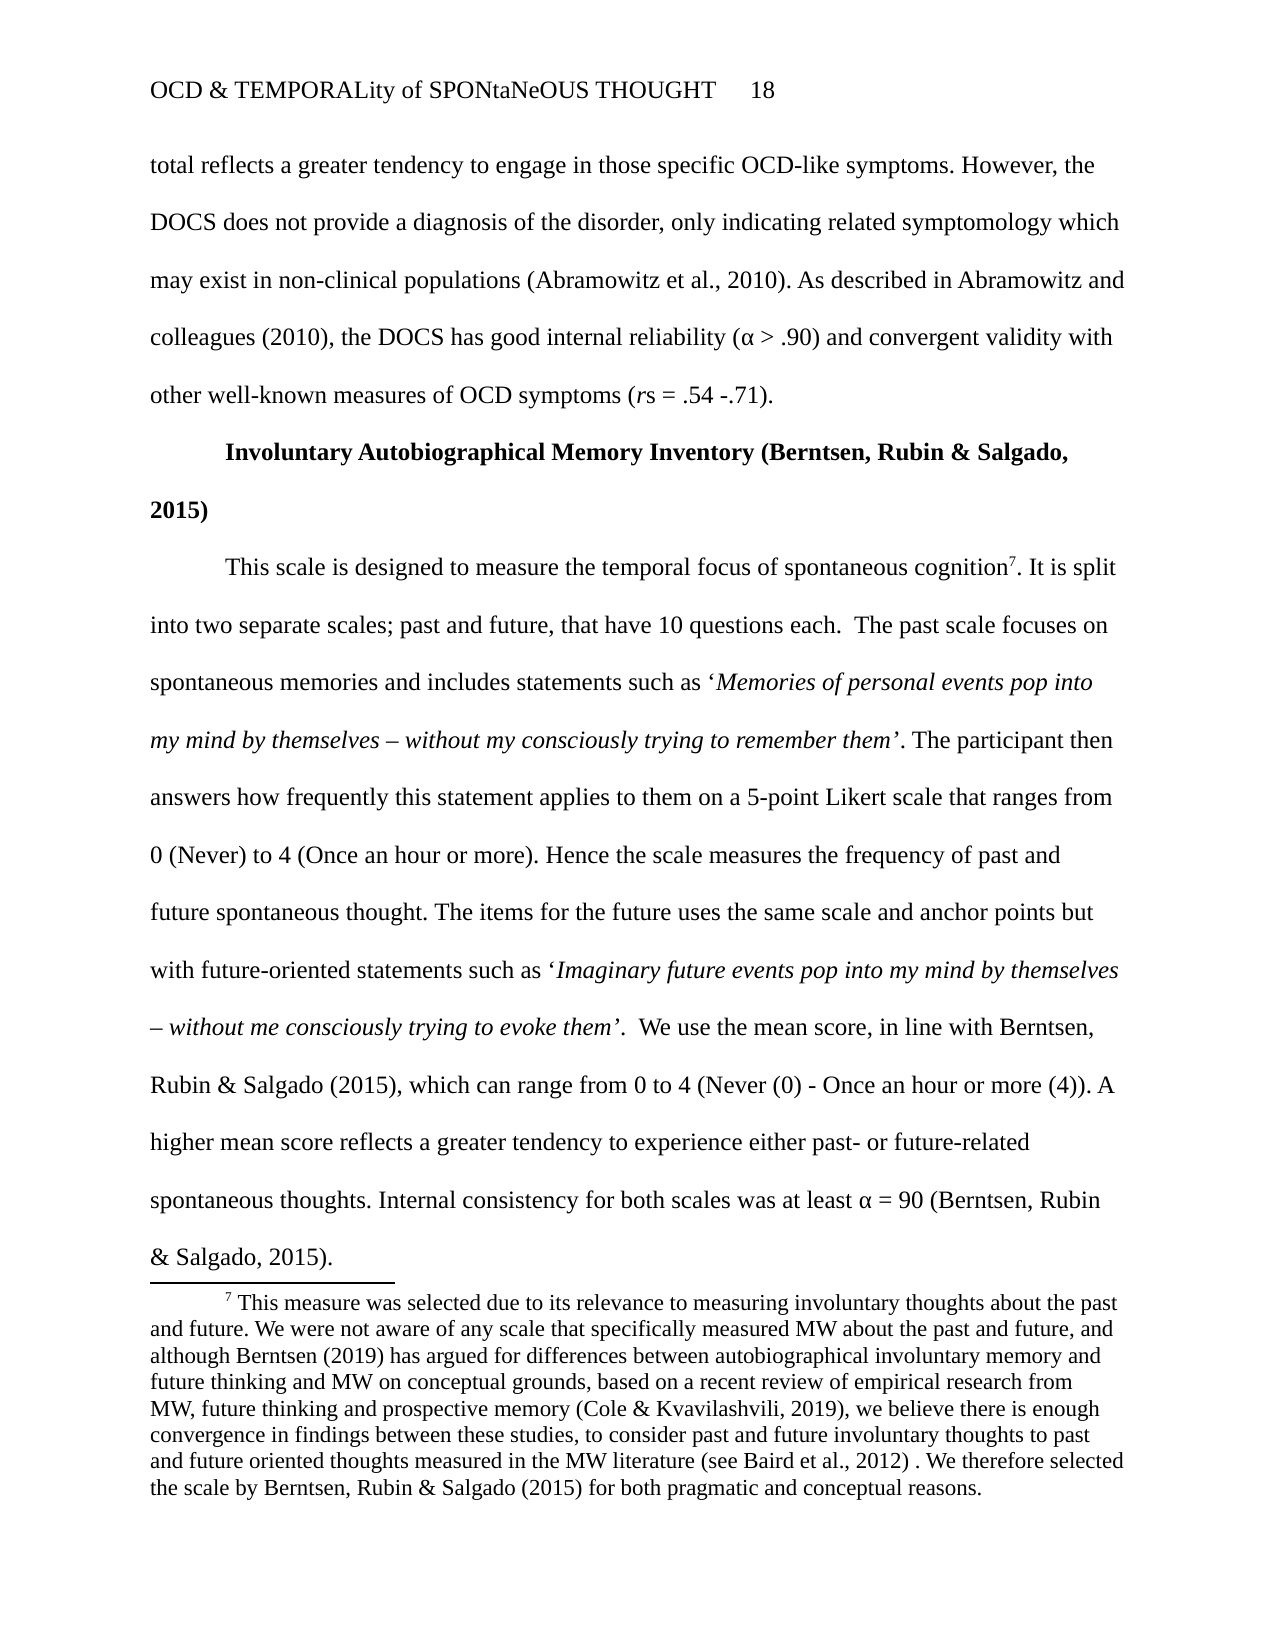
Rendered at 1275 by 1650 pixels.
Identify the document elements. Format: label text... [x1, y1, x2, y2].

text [150, 150, 1125, 409]
text This scale is designed to measure the temporal focus of spontaneous cognition. It is split into two separate scales; past and future, that have 10 questions each. The past scale focuses on spontaneous memories and includes statements such as ‘Memories of personal events pop into my mind by themselves – without my consciously trying to remember them’. The participant then answers how frequently this statement applies to them on a 5-point Likert scale that ranges from 0 (Never) to 4 (Once an hour or more). Hence the scale measures the frequency of past and future spontaneous thought. The items for the future uses the same scale and anchor points but with future-oriented statements such as ‘Imaginary future events pop into my mind by themselves – without me consciously trying to evoke them’. We use the mean score, in line with Berntsen, Rubin & Salgado (2015), which can range from 0 to 4 (Never (0) - Once an hour or more (4)). A higher mean score reflects a greater tendency to experience either past- or future-related spontaneous thoughts. Internal consistency for both scales was at least α = 90 (Berntsen, Rubin & Salgado, 2015). [150, 552, 1125, 1271]
text Involuntary Autobiographical Memory Inventory (Berntsen, Rubin & Salgado, 2015) [150, 437, 1125, 524]
